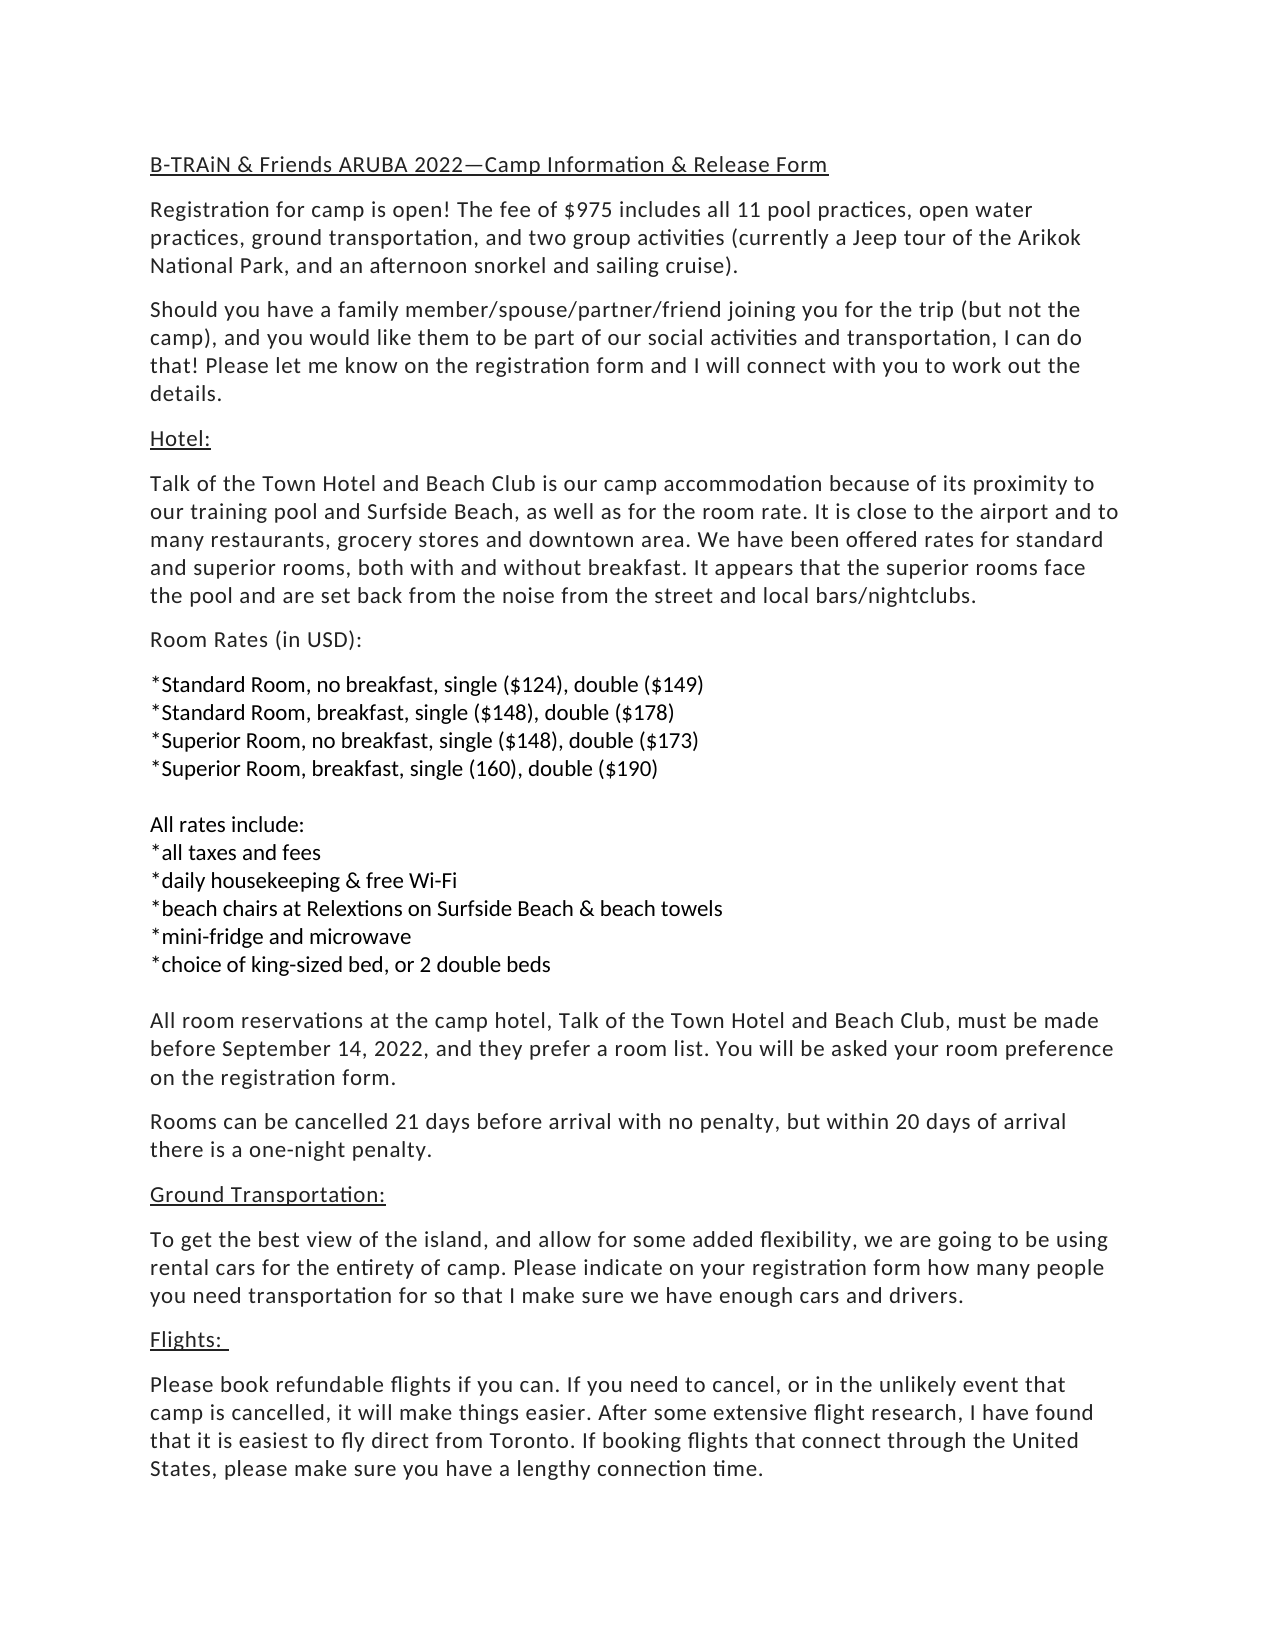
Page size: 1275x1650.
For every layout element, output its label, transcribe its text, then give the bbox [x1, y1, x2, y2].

text Please book refundable flights if you can. If you need to cancel, or in the unlikely event that camp is cancelled, it will make things easier. After some extensive flight research, I have found that it is easiest to fly direct from Toronto. If booking flights that connect through the United States, please make sure you have a lengthy connection time. [150, 1370, 1125, 1482]
text *Standard Room, breakfast, single ($148), double ($178) [150, 698, 1125, 726]
text B-TRAiN & Friends ARUBA 2022—Camp Information & Release Form [150, 150, 1125, 178]
text Room Rates (in USD): [150, 626, 1125, 654]
text *Superior Room, breakfast, single (160), double ($190) [150, 754, 1125, 782]
text Registration for camp is open! The fee of $975 includes all 11 pool practices, open water practices, ground transportation, and two group activities (currently a Jeep tour of the Arikok National Park, and an afternoon snorkel and sailing cruise). [150, 195, 1125, 279]
text Rooms can be cancelled 21 days before arrival with no penalty, but within 20 days of arrival there is a one-night penalty. [150, 1107, 1125, 1163]
text Should you have a family member/spouse/partner/friend joining you for the trip (but not the camp), and you would like them to be part of our social activities and transportation, I can do that! Please let me know on the registration form and I will connect with you to work out the details. [150, 295, 1125, 407]
text Talk of the Town Hotel and Beach Club is our camp accommodation because of its proximity to our training pool and Surfside Beach, as well as for the room rate. It is close to the airport and to many restaurants, grocery stores and downtown area. We have been offered rates for standard and superior rooms, both with and without breakfast. It appears that the superior rooms face the pool and are set back from the noise from the street and local bars/nightclubs. [150, 469, 1125, 609]
text *Standard Room, no breakfast, single ($124), double ($149) [150, 670, 1125, 698]
text *choice of king-sized bed, or 2 double beds [150, 951, 1125, 978]
text All room reservations at the camp hotel, Talk of the Town Hotel and Beach Club, must be made before September 14, 2022, and they prefer a room list. You will be asked your room preference on the registration form. [150, 1007, 1125, 1091]
text *daily housekeeping & free Wi-Fi [150, 866, 1125, 894]
text *mini-fridge and microwave [150, 922, 1125, 951]
text All rates include: [150, 810, 1125, 838]
text Hotel: [150, 424, 1125, 452]
text *Superior Room, no breakfast, single ($148), double ($173) [150, 726, 1125, 754]
text Ground Transportation: [150, 1180, 1125, 1208]
text *all taxes and fees [150, 838, 1125, 866]
text To get the best view of the island, and allow for some added flexibility, we are going to be using rental cars for the entirety of camp. Please indicate on your registration form how many people you need transportation for so that I make sure we have enough cars and drivers. [150, 1225, 1125, 1309]
text Flights: [150, 1325, 1125, 1353]
text *beach chairs at Relextions on Surfside Beach & beach towels [150, 894, 1125, 922]
